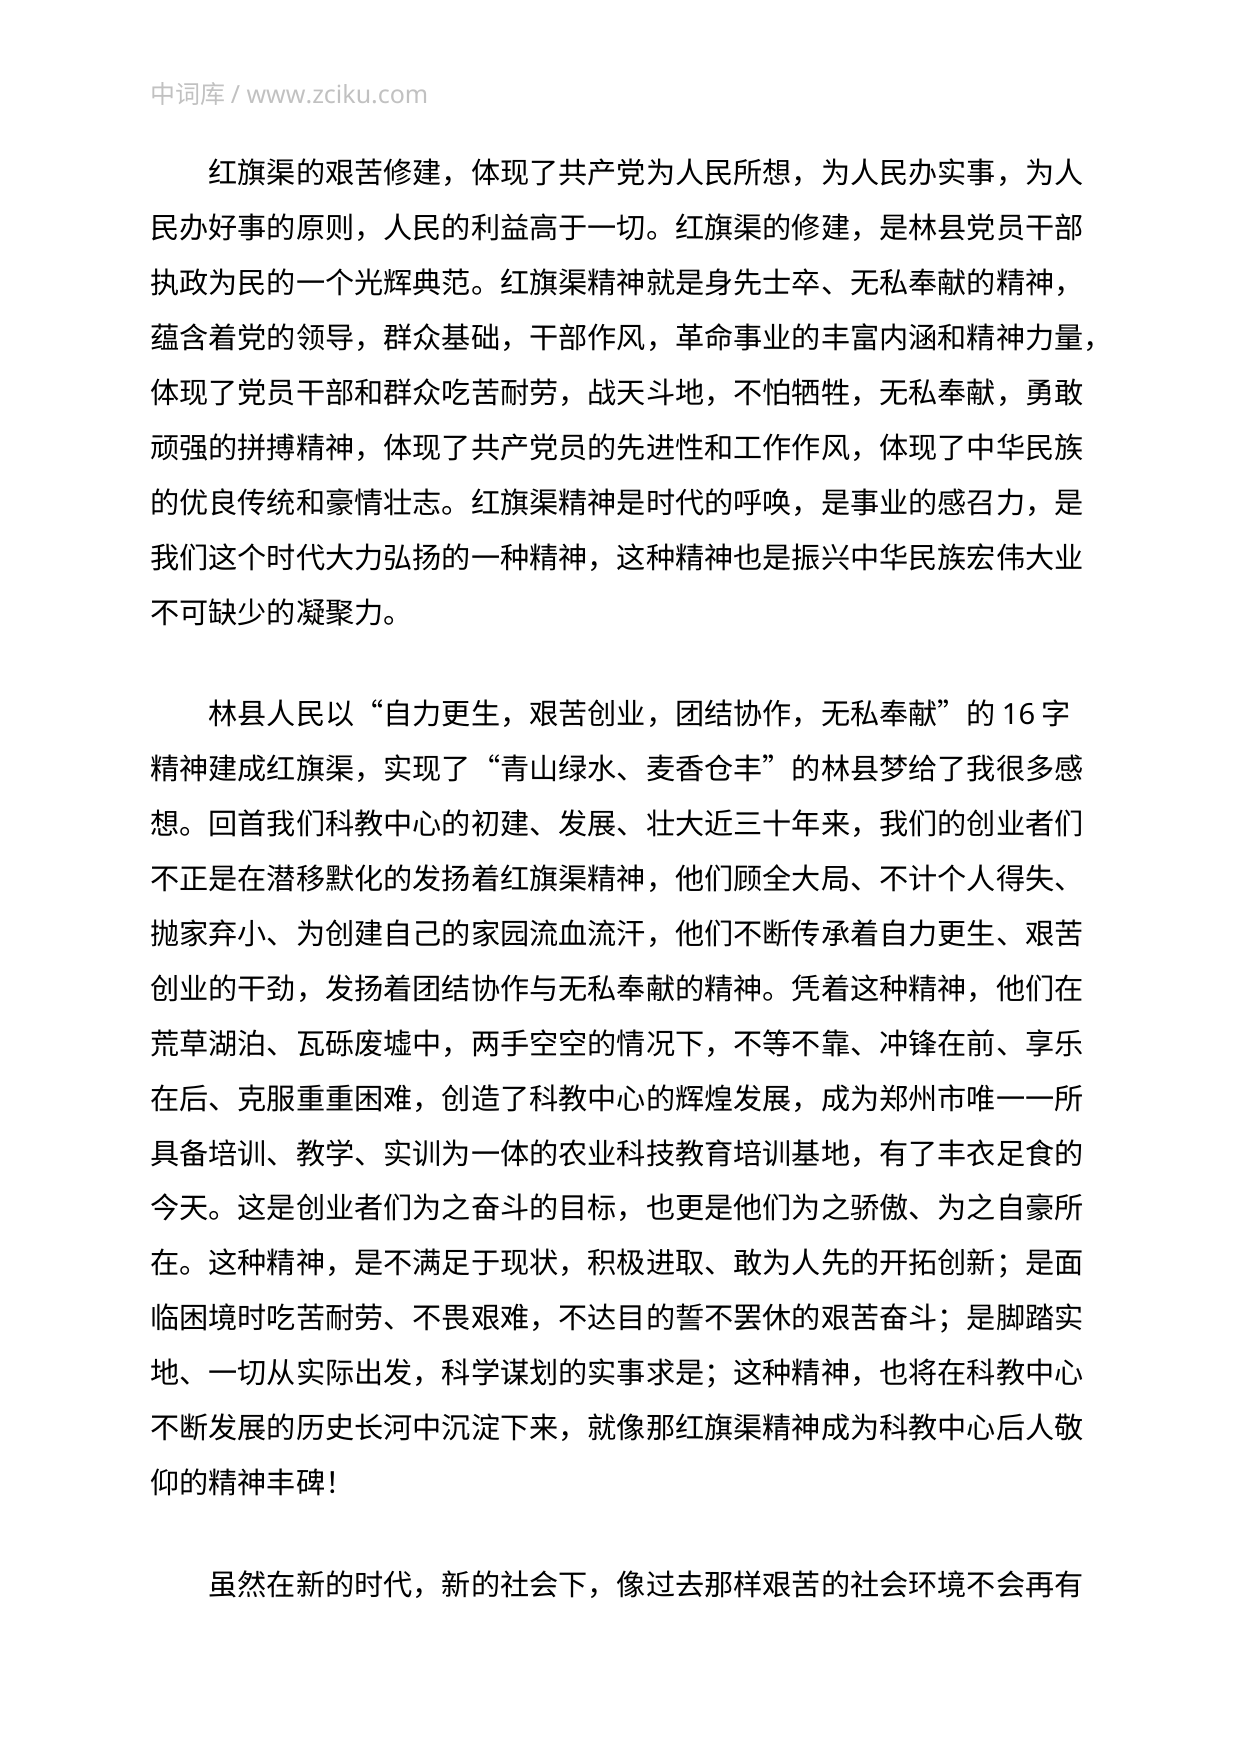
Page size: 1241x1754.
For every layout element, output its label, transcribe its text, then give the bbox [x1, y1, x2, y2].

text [150, 1561, 1090, 1604]
text 林县人民以“自力更生，艰苦创业，团结协作，无私奉献”的16字精神建成红旗渠，实现了“青山绿水、麦香仓丰”的林县梦给了我很多感想。回首我们科教中心的初建、发展、壮大近三十年来，我们的创业者们不正是在潜移默化的发扬着红旗渠精神，他们顾全大局、不计个人得失、抛家弃小、为创建自己的家园流血流汗，他们不断传承着自力更生、艰苦创业的干劲，发扬着团结协作与无私奉献的精神。凭着这种精神，他们在荒草湖泊、瓦砾废墟中，两手空空的情况下，不等不靠、冲锋在前、享乐在后、克服重重困难，创造了科教中心的辉煌发展，成为郑州市唯一一所具备培训、教学、实训为一体的农业科技教育培训基地，有了丰衣足食的今天。这是创业者们为之奋斗的目标，也更是他们为之骄傲、为之自豪所在。这种精神，是不满足于现状，积极进取、敢为人先的开拓创新；是面临困境时吃苦耐劳、不畏艰难，不达目的誓不罢休的艰苦奋斗；是脚踏实地、一切从实际出发，科学谋划的实事求是；这种精神，也将在科教中心不断发展的历史长河中沉淀下来，就像那红旗渠精神成为科教中心后人敬仰的精神丰碑！ [150, 691, 1090, 1502]
text 红旗渠的艰苦修建，体现了共产党为人民所想，为人民办实事，为人民办好事的原则，人民的利益高于一切。红旗渠的修建，是林县党员干部执政为民的一个光辉典范。红旗渠精神就是身先士卒、无私奉献的精神，蕴含着党的领导，群众基础，干部作风，革命事业的丰富内涵和精神力量，体现了党员干部和群众吃苦耐劳，战天斗地，不怕牺牲，无私奉献，勇敢顽强的拼搏精神，体现了共产党员的先进性和工作作风，体现了中华民族的优良传统和豪情壮志。红旗渠精神是时代的呼唤，是事业的感召力，是我们这个时代大力弘扬的一种精神，这种精神也是振兴中华民族宏伟大业不可缺少的凝聚力。 [150, 150, 1090, 631]
